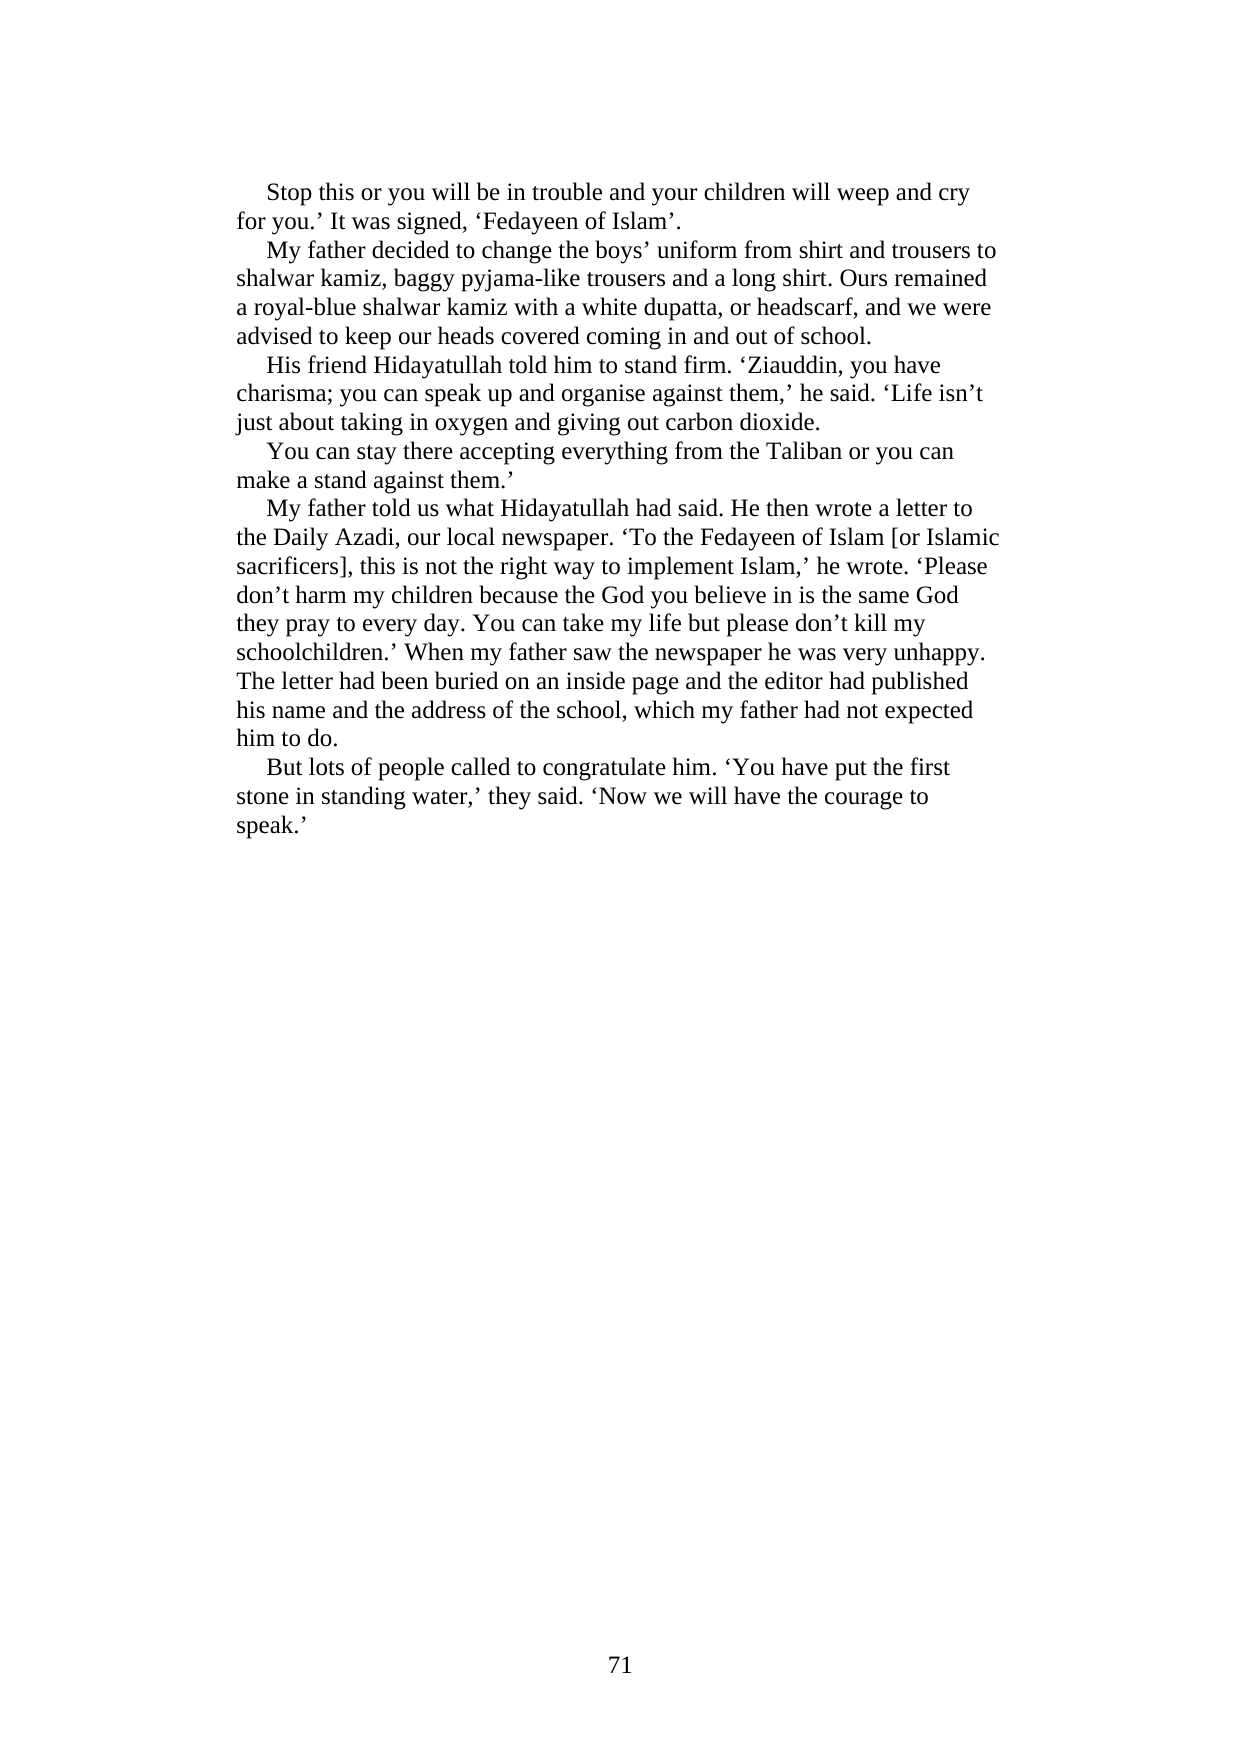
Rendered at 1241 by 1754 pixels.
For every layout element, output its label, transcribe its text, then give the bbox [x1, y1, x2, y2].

text My father decided to change the boys’ uniform from shirt and trousers to shalwar kamiz, baggy pyjama-like trousers and a long shirt. Ours remained a royal-blue shalwar kamiz with a white dupatta, or headscarf, and we were advised to keep our heads covered coming in and out of school. [236, 235, 1004, 350]
text His friend Hidayatullah told him to stand firm. ‘Ziauddin, you have charisma; you can speak up and organise against them,’ he said. ‘Life isn’t just about taking in oxygen and giving out carbon dioxide. [236, 350, 1004, 436]
text Stop this or you will be in trouble and your children will weep and cry for you.’ It was signed, ‘Fedayeen of Islam’. [236, 177, 1004, 235]
text But lots of people called to congratulate him. ‘You have put the first stone in standing water,’ they said. ‘Now we will have the courage to speak.’ [236, 752, 1004, 838]
text My father told us what Hidayatullah had said. He then wrote a letter to the Daily Azadi, our local newspaper. ‘To the Fedayeen of Islam [or Islamic sacrificers], this is not the right way to implement Islam,’ he wrote. ‘Please don’t harm my children because the God you believe in is the same God they pray to every day. You can take my life but please don’t kill my schoolchildren.’ When my father saw the newspaper he was very unhappy. The letter had been buried on an inside page and the editor had published his name and the address of the school, which my father had not expected him to do. [236, 493, 1004, 752]
text You can stay there accepting everything from the Taliban or you can make a stand against them.’ [236, 436, 1004, 493]
